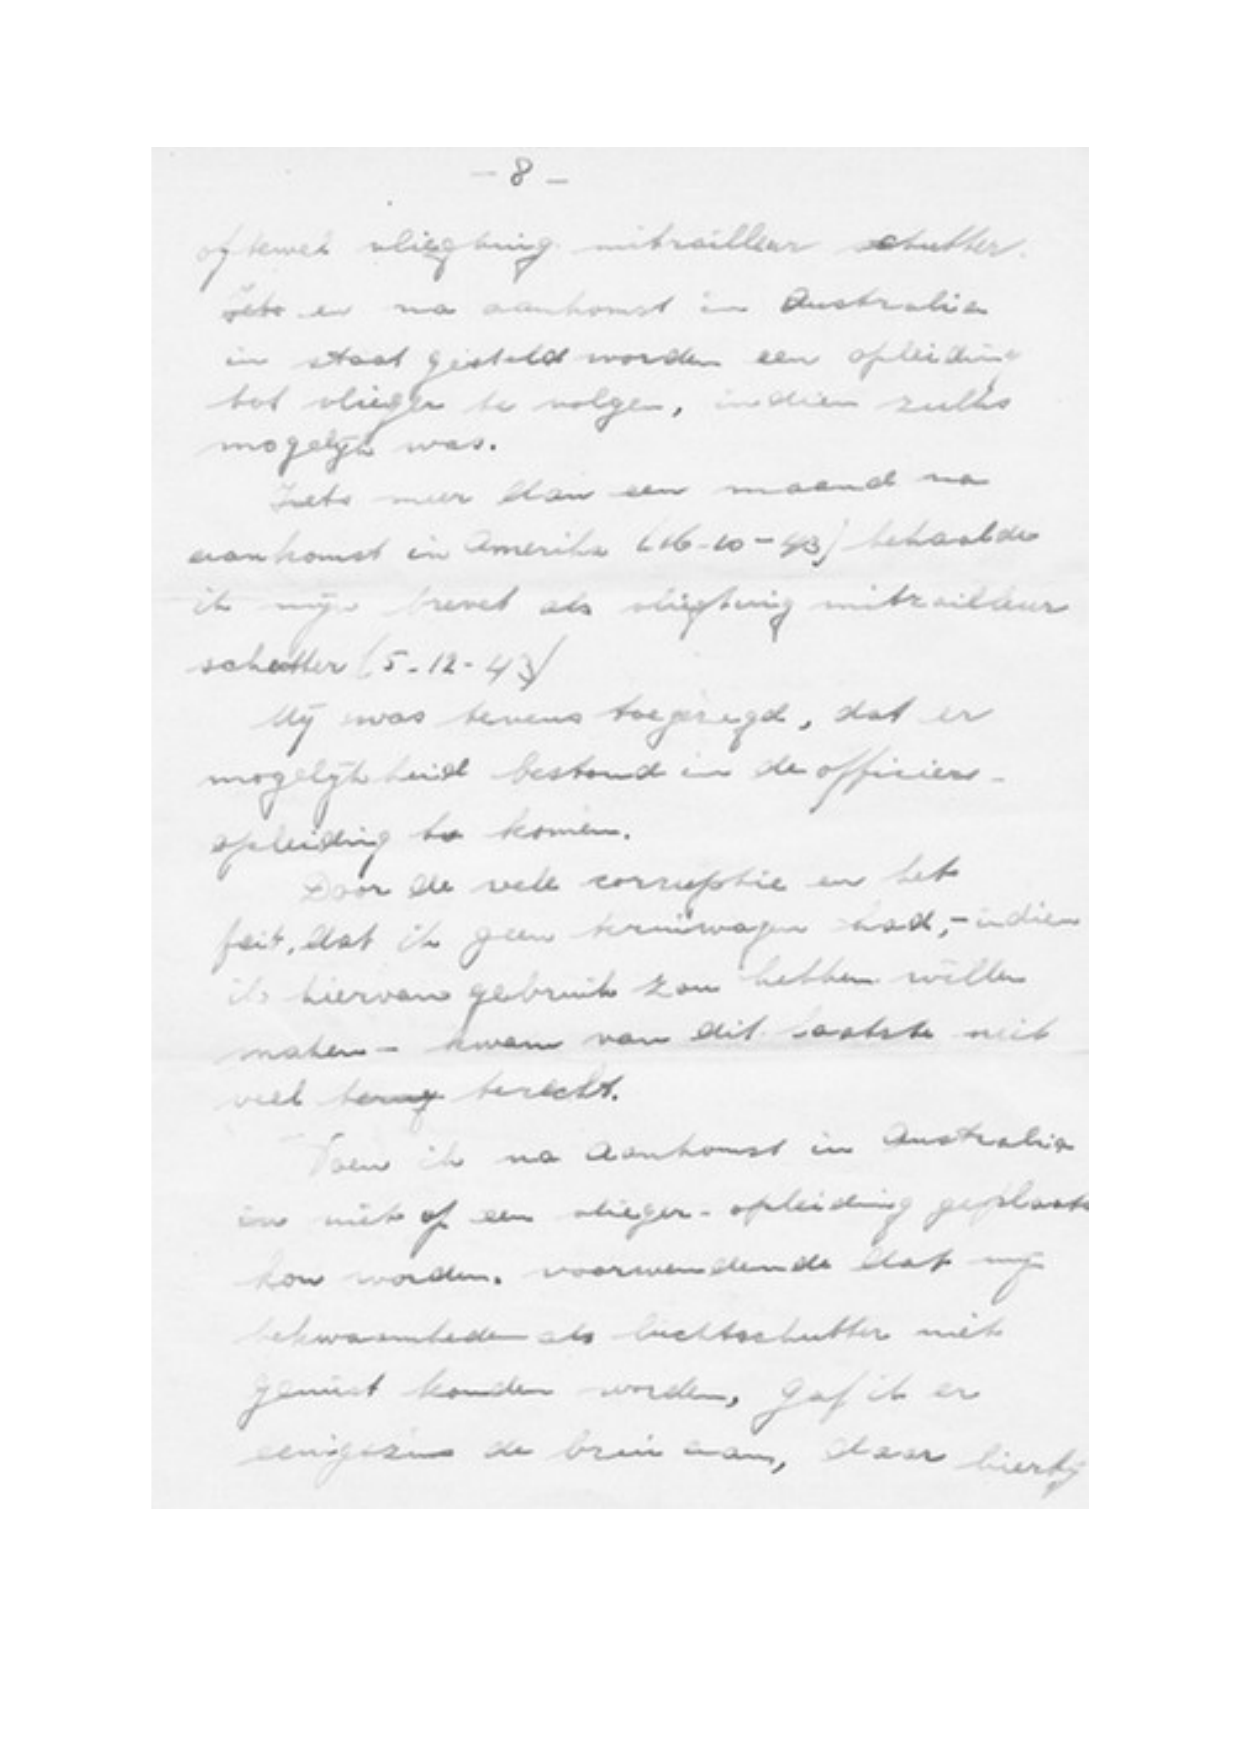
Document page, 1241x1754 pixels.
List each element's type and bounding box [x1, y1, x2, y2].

picture [151, 147, 1089, 1509]
